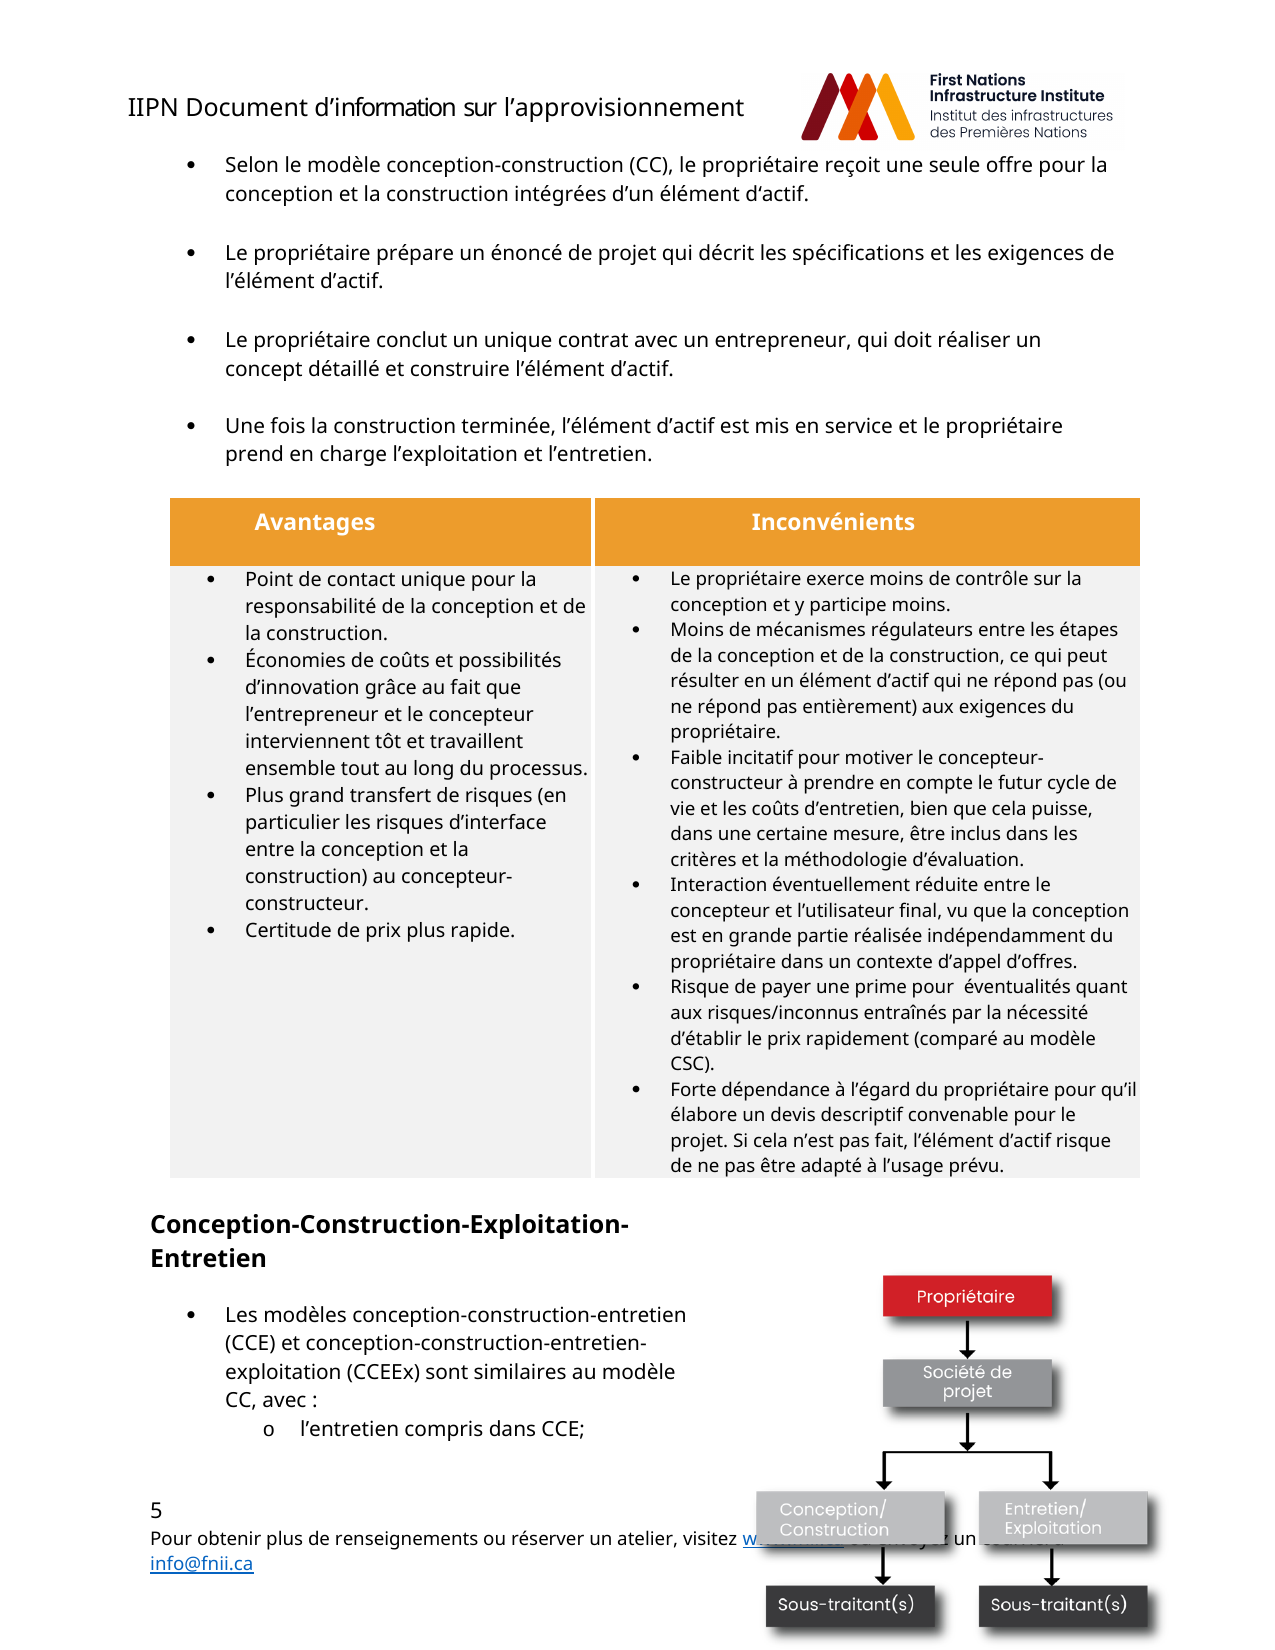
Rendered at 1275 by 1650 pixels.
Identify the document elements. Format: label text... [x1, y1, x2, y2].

picture [727, 1229, 1190, 1650]
picture [801, 73, 1125, 151]
list Une fois la construction terminée, l’élément d’actif est mis en service et le propriétaire prend en charge l’exploitation et l’entretien. [187, 411, 1125, 498]
text Conception-Construction-Exploitation-Entretien [150, 1206, 1125, 1274]
list Selon le modèle conception-construction (CC), le propriétaire reçoit une seule offre pour la conception et la construction intégrées d’un élément d‘actif. [187, 151, 1125, 238]
list l’entretien compris dans CCE; [262, 1414, 727, 1442]
table_header Avantages [170, 498, 591, 566]
list Le propriétaire prépare un énoncé de projet qui décrit les spécifications et les exigences de l’élément d’actif. [187, 238, 1125, 325]
list Les modèles conception-construction-entretien (CCE) et conception-construction-entretien-exploitation (CCEEx) sont similaires au modèle CC, avec : [187, 1300, 727, 1414]
table_header Inconvénients [595, 498, 1140, 566]
table_cell Point de contact unique pour la responsabilité de la conception et de la construction. Économies de coûts et possibilités d’innovation grâce au fait que l’entrepreneur et le concepteur interviennent tôt et travaillent ensemble tout au long du processus. Plus grand transfert de risques (en particulier les risques d’interface entre la conception et la construction) au concepteur-constructeur. Certitude de prix plus rapide. [170, 566, 591, 1178]
table_cell Le propriétaire exerce moins de contrôle sur la conception et y participe moins. Moins de mécanismes régulateurs entre les étapes de la conception et de la construction, ce qui peut résulter en un élément d’actif qui ne répond pas (ou ne répond pas entièrement) aux exigences du propriétaire. Faible incitatif pour motiver le concepteur-constructeur à prendre en compte le futur cycle de vie et les coûts d’entretien, bien que cela puisse, dans une certaine mesure, être inclus dans les critères et la méthodologie d’évaluation. Interaction éventuellement réduite entre le concepteur et l’utilisateur final, vu que la conception est en grande partie réalisée indépendamment du propriétaire dans un contexte d’appel d’offres. Risque de payer une prime pour éventualités quant aux risques/inconnus entraînés par la nécessité d’établir le prix rapidement (comparé au modèle CSC). Forte dépendance à l’égard du propriétaire pour qu’il élabore un devis descriptif convenable pour le projet. Si cela n’est pas fait, l’élément d’actif risque de ne pas être adapté à l’usage prévu. [595, 566, 1140, 1178]
list Le propriétaire conclut un unique contrat avec un entrepreneur, qui doit réaliser un concept détaillé et construire l’élément d’actif. [187, 325, 1125, 382]
